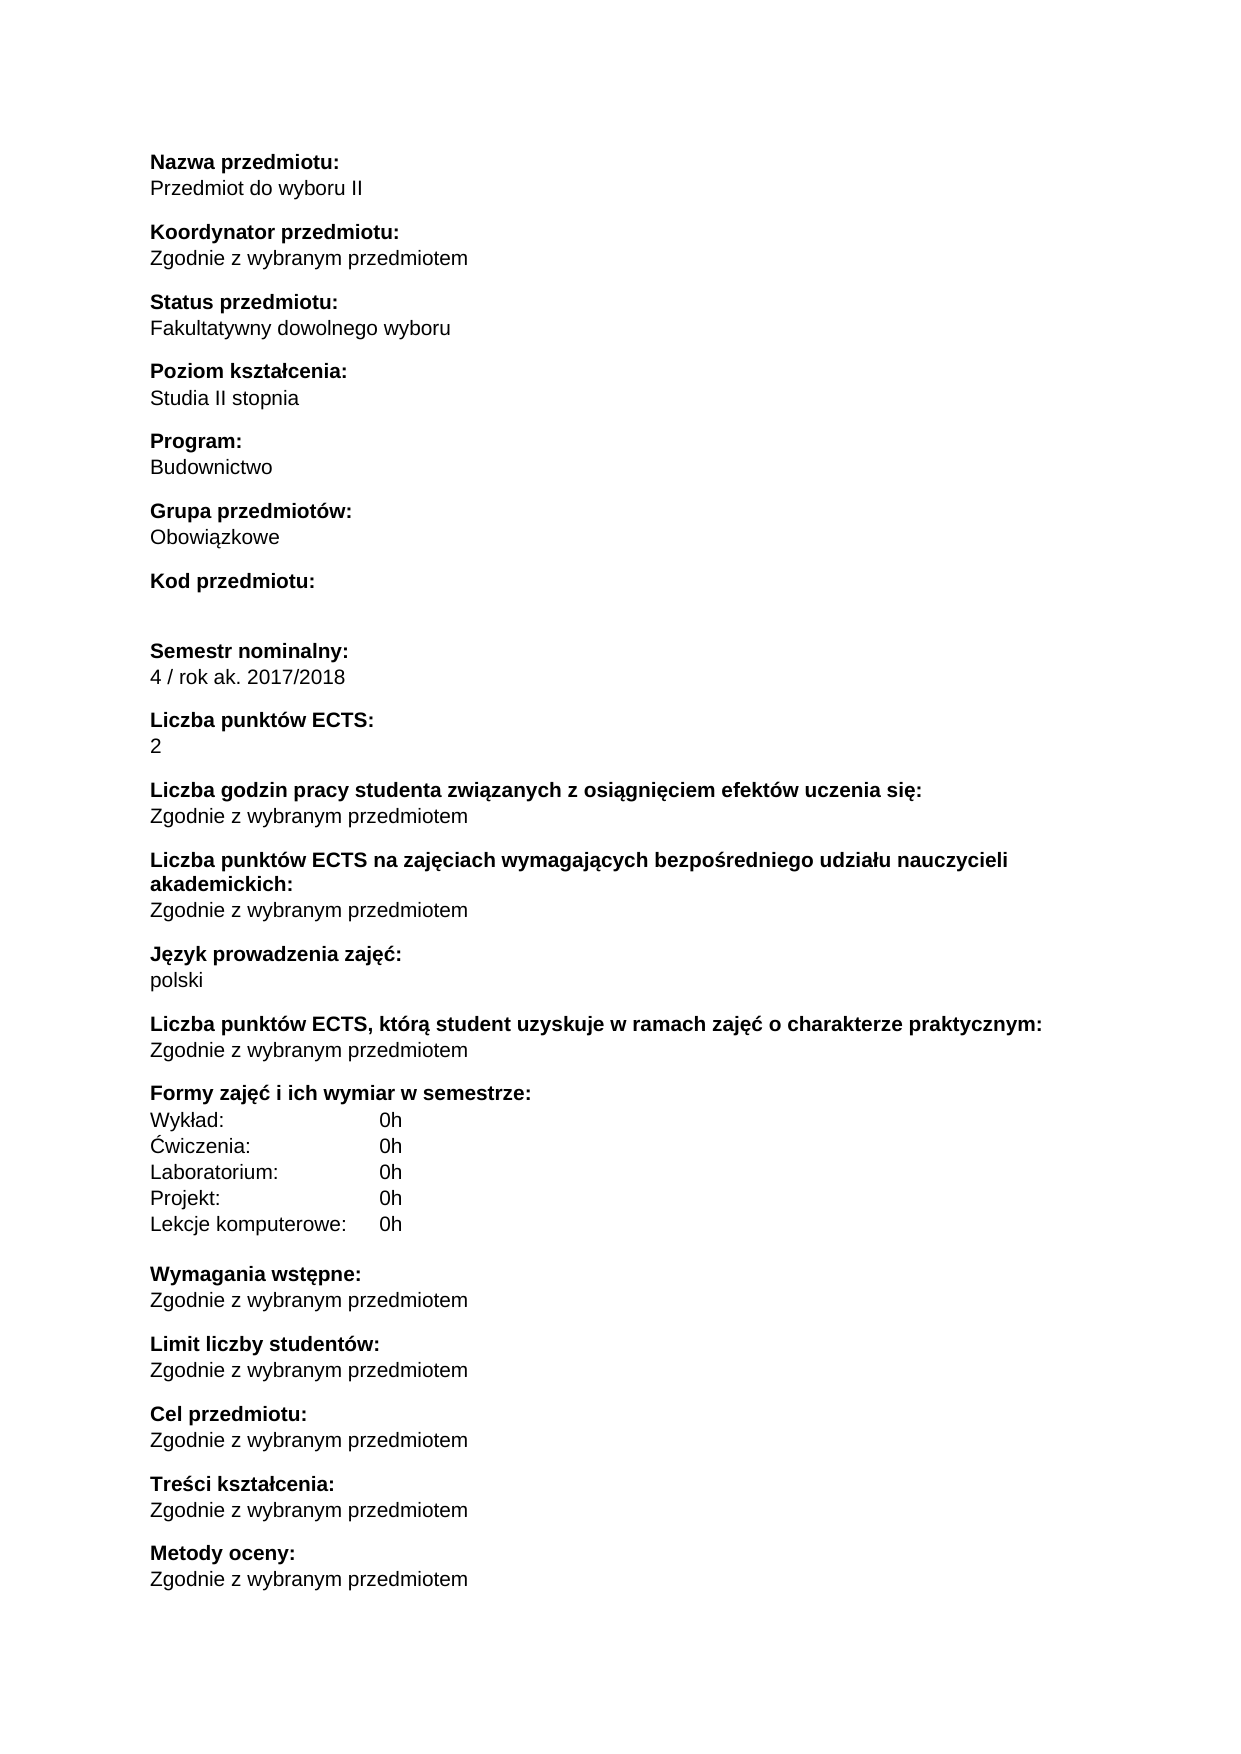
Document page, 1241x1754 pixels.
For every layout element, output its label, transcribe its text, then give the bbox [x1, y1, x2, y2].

table_cell Projekt: [140, 1186, 367, 1210]
text Zgodnie z wybranym przedmiotem [150, 898, 1090, 922]
table_header Wykład: [140, 1108, 367, 1132]
text Zgodnie z wybranym przedmiotem [150, 1037, 1090, 1061]
table_cell Laboratorium: [140, 1160, 367, 1184]
text Status przedmiotu: [150, 289, 1090, 313]
text Zgodnie z wybranym przedmiotem [150, 1358, 1090, 1382]
table_cell Lekcje komputerowe: [140, 1212, 367, 1236]
text Zgodnie z wybranym przedmiotem [150, 246, 1090, 270]
text Zgodnie z wybranym przedmiotem [150, 1567, 1090, 1591]
text Cel przedmiotu: [150, 1402, 1090, 1426]
text Zgodnie z wybranym przedmiotem [150, 1497, 1090, 1521]
table_cell 0h [369, 1158, 597, 1184]
text Treści kształcenia: [150, 1471, 1090, 1495]
table_header 0h [369, 1108, 597, 1132]
text Formy zajęć i ich wymiar w semestrze: [150, 1081, 1090, 1105]
text polski [150, 968, 1090, 992]
text Studia II stopnia [150, 385, 1090, 409]
text Kod przedmiotu: [150, 569, 1090, 593]
text Zgodnie z wybranym przedmiotem [150, 804, 1090, 828]
text Obowiązkowe [150, 525, 1090, 549]
text Nazwa przedmiotu: [150, 150, 1090, 174]
text Program: [150, 429, 1090, 453]
text Koordynator przedmiotu: [150, 220, 1090, 244]
text Liczba punktów ECTS na zajęciach wymagających bezpośredniego udziału nauczycieli akademickich: [150, 848, 1090, 896]
text Poziom kształcenia: [150, 359, 1090, 383]
table_cell 0h [369, 1132, 597, 1158]
text Liczba godzin pracy studenta związanych z osiągnięciem efektów uczenia się: [150, 778, 1090, 802]
text 4 / rok ak. 2017/2018 [150, 664, 1090, 688]
text Wymagania wstępne: [150, 1262, 1090, 1286]
text Liczba punktów ECTS: [150, 708, 1090, 732]
text Grupa przedmiotów: [150, 499, 1090, 523]
text Język prowadzenia zajęć: [150, 942, 1090, 966]
text Przedmiot do wyboru II [150, 176, 1090, 200]
text Zgodnie z wybranym przedmiotem [150, 1428, 1090, 1452]
table_cell 0h [369, 1210, 597, 1236]
text Zgodnie z wybranym przedmiotem [150, 1288, 1090, 1312]
text Metody oceny: [150, 1541, 1090, 1565]
text Semestr nominalny: [150, 638, 1090, 662]
table_cell Ćwiczenia: [140, 1134, 367, 1158]
text Fakultatywny dowolnego wyboru [150, 316, 1090, 339]
text Liczba punktów ECTS, którą student uzyskuje w ramach zajęć o charakterze praktycznym: [150, 1011, 1090, 1035]
text Limit liczby studentów: [150, 1332, 1090, 1356]
text Budownictwo [150, 455, 1090, 479]
text 2 [150, 734, 1090, 758]
table_cell 0h [369, 1184, 597, 1210]
